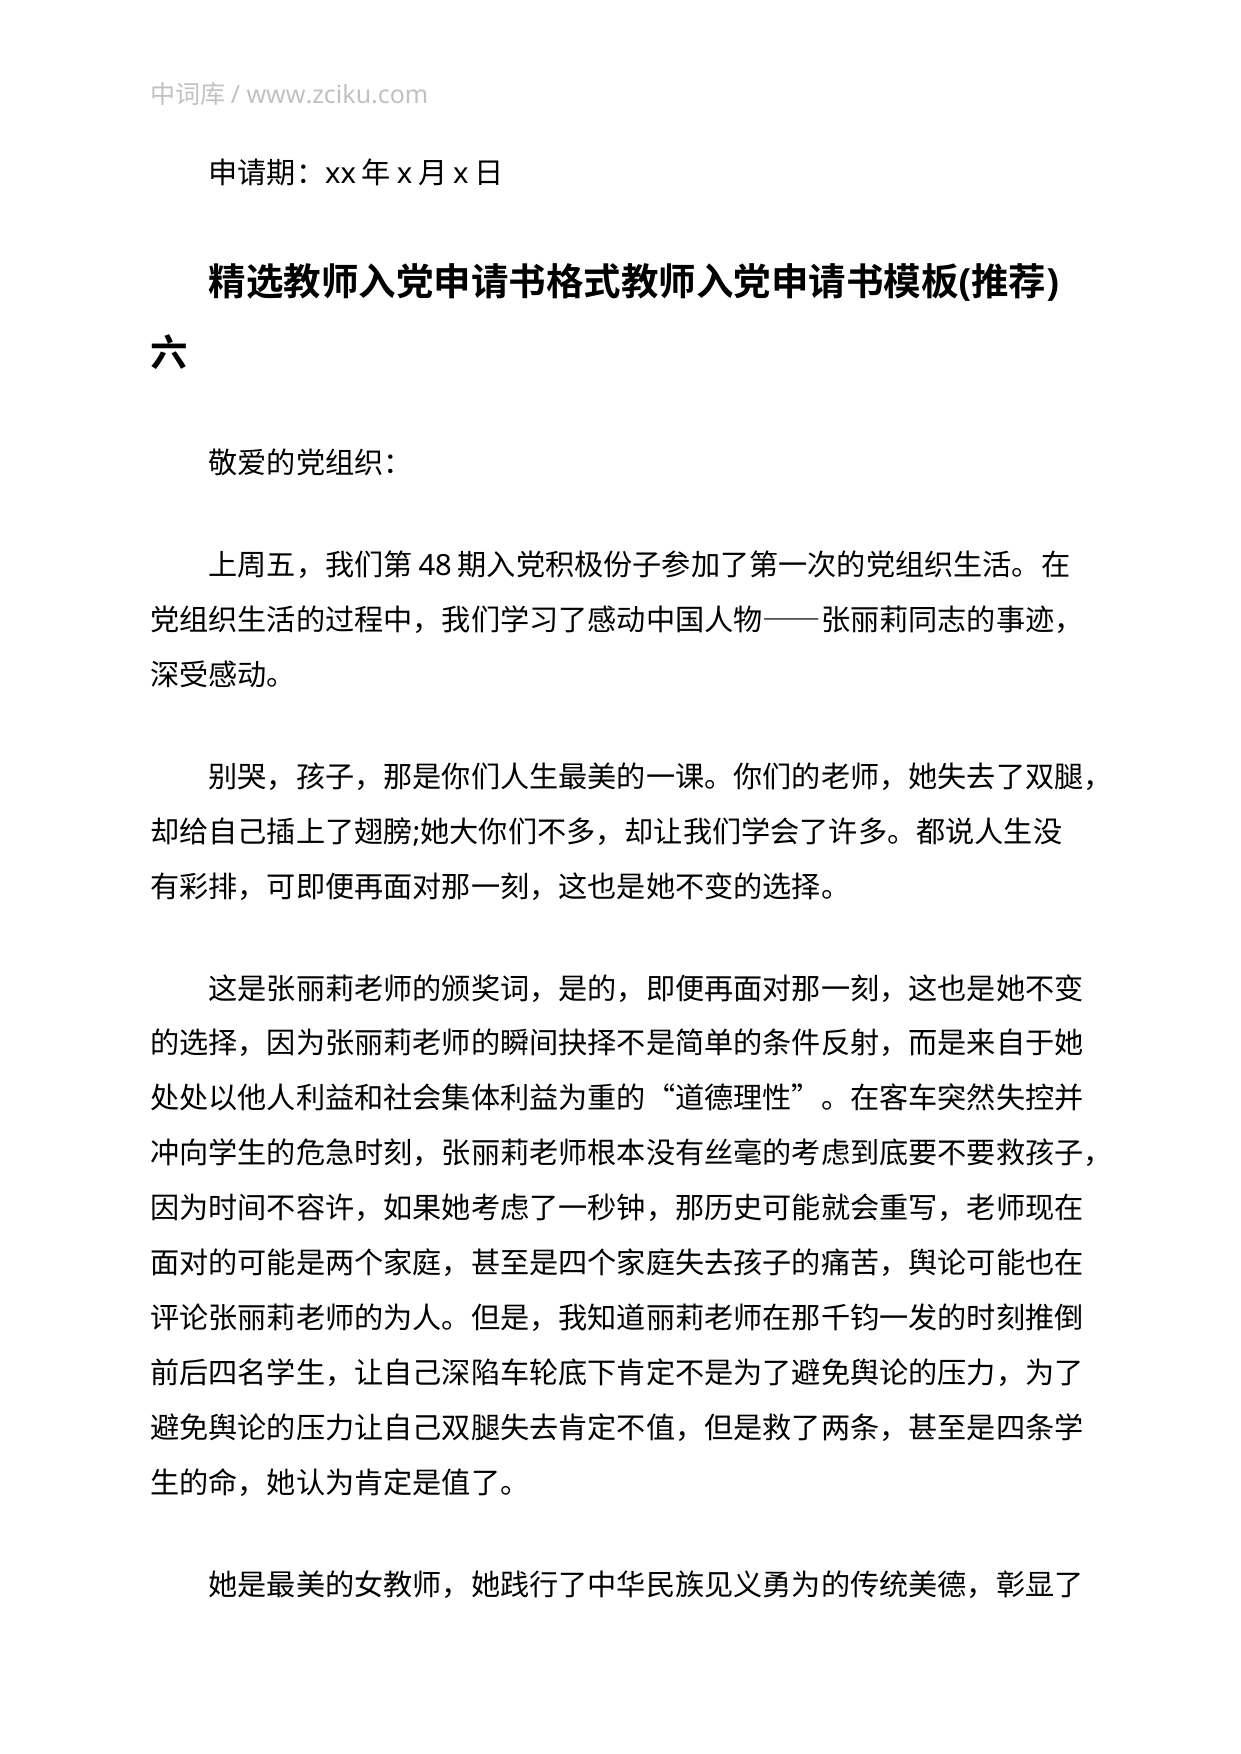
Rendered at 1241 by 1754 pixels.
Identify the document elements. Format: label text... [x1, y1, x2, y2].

text 上周五，我们第48期入党积极份子参加了第一次的党组织生活。在党组织生活的过程中，我们学习了感动中国人物——张丽莉同志的事迹，深受感动。 [150, 542, 1090, 694]
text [150, 1561, 1090, 1603]
text 申请期：xx年x月x日 [150, 150, 1090, 192]
text 敬爱的党组织： [150, 440, 1090, 482]
text 别哭，孩子，那是你们人生最美的一课。你们的老师，她失去了双腿，却给自己插上了翅膀;她大你们不多，却让我们学会了许多。都说人生没有彩排，可即便再面对那一刻，这也是她不变的选择。 [150, 753, 1090, 906]
text 精选教师入党申请书格式教师入党申请书模板(推荐)六 [150, 252, 1090, 377]
text 这是张丽莉老师的颁奖词，是的，即便再面对那一刻，这也是她不变的选择，因为张丽莉老师的瞬间抉择不是简单的条件反射，而是来自于她处处以他人利益和社会集体利益为重的“道德理性”。在客车突然失控并冲向学生的危急时刻，张丽莉老师根本没有丝毫的考虑到底要不要救孩子，因为时间不容许，如果她考虑了一秒钟，那历史可能就会重写，老师现在面对的可能是两个家庭，甚至是四个家庭失去孩子的痛苦，舆论可能也在评论张丽莉老师的为人。但是，我知道丽莉老师在那千钧一发的时刻推倒前后四名学生，让自己深陷车轮底下肯定不是为了避免舆论的压力，为了避免舆论的压力让自己双腿失去肯定不值，但是救了两条，甚至是四条学生的命，她认为肯定是值了。 [150, 965, 1090, 1502]
